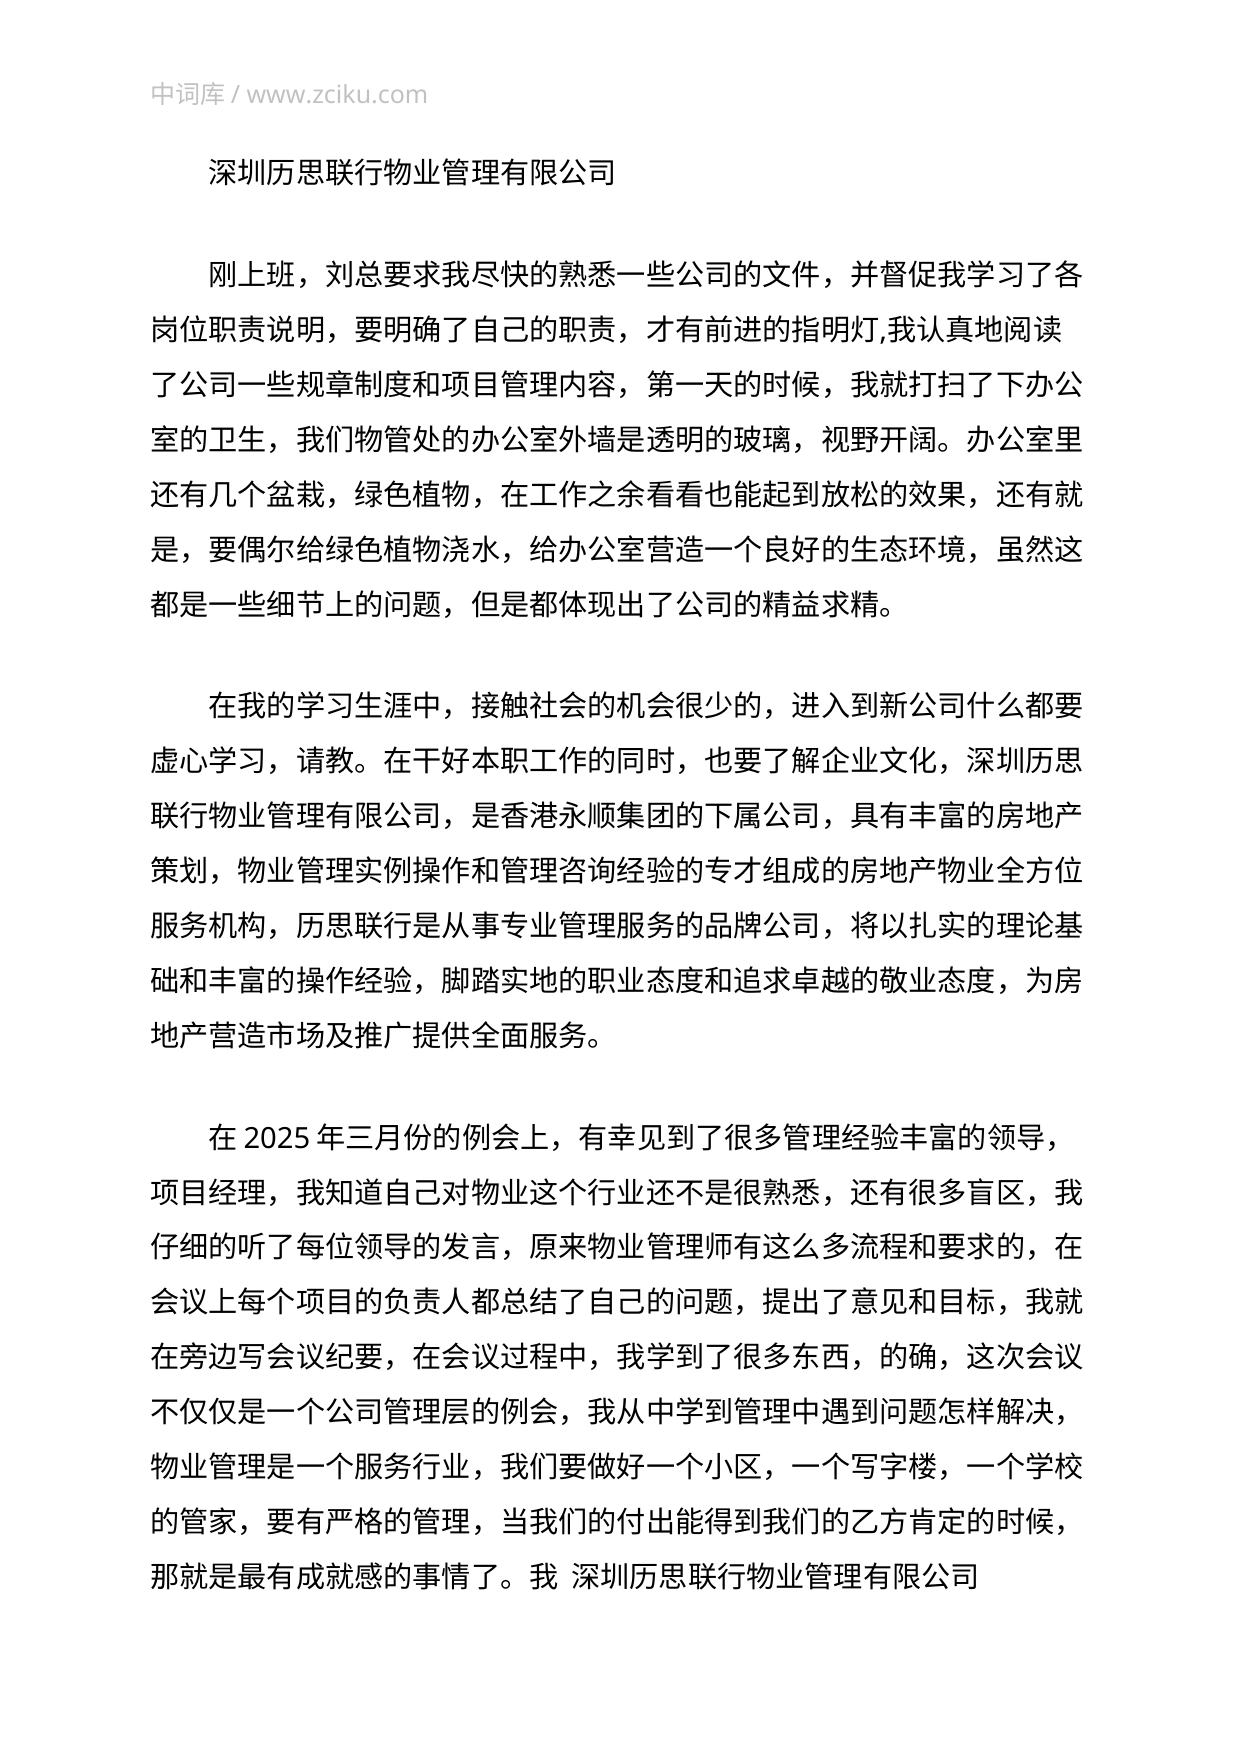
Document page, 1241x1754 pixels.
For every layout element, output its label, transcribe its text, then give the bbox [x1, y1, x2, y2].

text 刚上班，刘总要求我尽快的熟悉一些公司的文件，并督促我学习了各岗位职责说明，要明确了自己的职责，才有前进的指明灯,我认真地阅读了公司一些规章制度和项目管理内容，第一天的时候，我就打扫了下办公室的卫生，我们物管处的办公室外墙是透明的玻璃，视野开阔。办公室里还有几个盆栽，绿色植物，在工作之余看看也能起到放松的效果，还有就是，要偶尔给绿色植物浇水，给办公室营造一个良好的生态环境，虽然这都是一些细节上的问题，但是都体现出了公司的精益求精。 [150, 252, 1090, 623]
text 在2025年三月份的例会上，有幸见到了很多管理经验丰富的领导，项目经理，我知道自己对物业这个行业还不是很熟悉，还有很多盲区，我仔细的听了每位领导的发言，原来物业管理师有这么多流程和要求的，在会议上每个项目的负责人都总结了自己的问题，提出了意见和目标，我就在旁边写会议纪要，在会议过程中，我学到了很多东西，的确，这次会议不仅仅是一个公司管理层的例会，我从中学到管理中遇到问题怎样解决，物业管理是一个服务行业，我们要做好一个小区，一个写字楼，一个学校的管家，要有严格的管理，当我们的付出能得到我们的乙方肯定的时候，那就是最有成就感的事情了。我 深圳历思联行物业管理有限公司 [150, 1114, 1090, 1596]
text 深圳历思联行物业管理有限公司 [150, 150, 1090, 192]
text 在我的学习生涯中，接触社会的机会很少的，进入到新公司什么都要虚心学习，请教。在干好本职工作的同时，也要了解企业文化，深圳历思联行物业管理有限公司，是香港永顺集团的下属公司，具有丰富的房地产策划，物业管理实例操作和管理咨询经验的专才组成的房地产物业全方位服务机构，历思联行是从事专业管理服务的品牌公司，将以扎实的理论基础和丰富的操作经验，脚踏实地的职业态度和追求卓越的敬业态度，为房地产营造市场及推广提供全面服务。 [150, 683, 1090, 1055]
